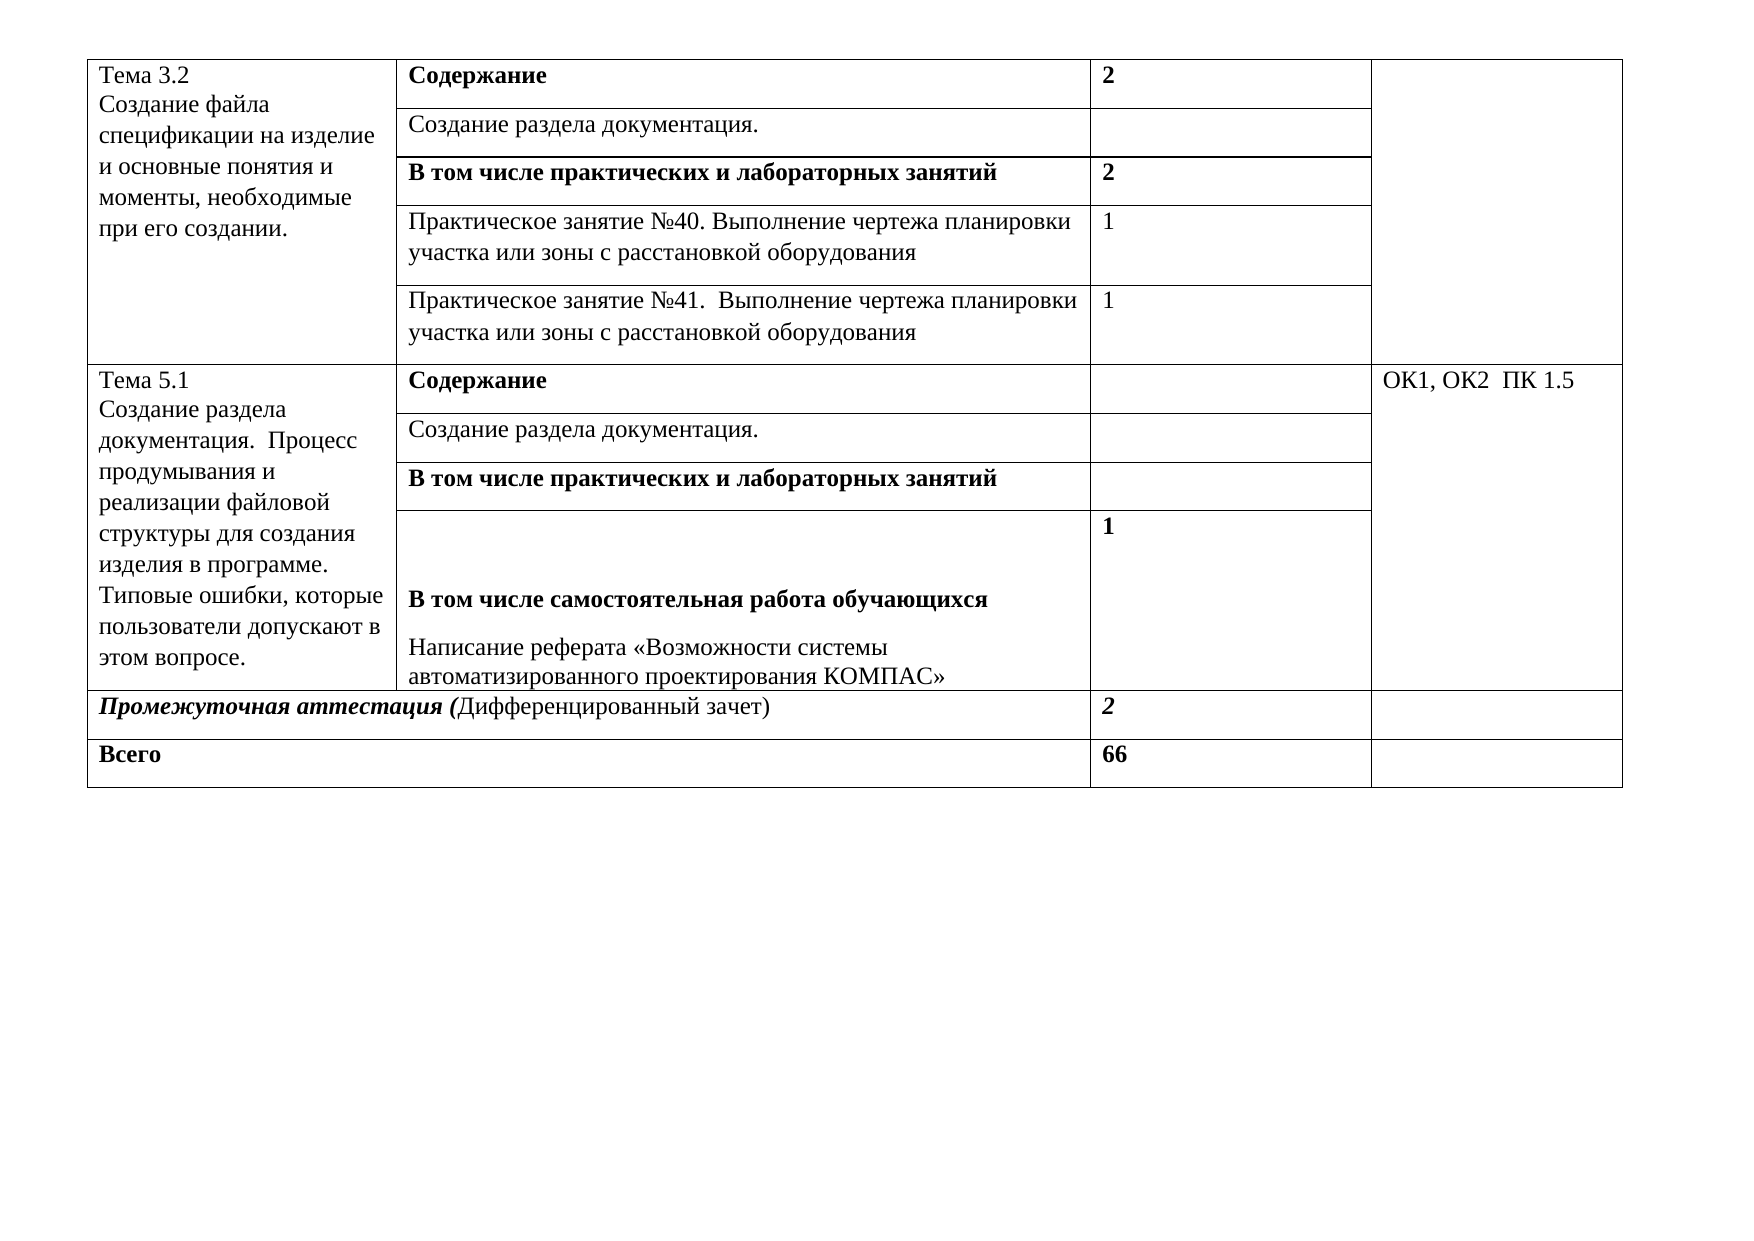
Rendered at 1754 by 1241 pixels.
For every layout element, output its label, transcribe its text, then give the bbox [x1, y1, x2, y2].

table_cell Промежуточная аттестация (Дифференцированный зачет) [88, 691, 1090, 738]
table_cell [397, 158, 1090, 205]
table_cell Содержание [397, 365, 1090, 413]
table_cell Создание раздела документация. [397, 414, 1090, 462]
table_cell В том числе самостоятельная работа обучающихся Написание реферата «Возможности системы автоматизированного проектирования КОМПАС» [397, 511, 1090, 690]
table_cell [1372, 691, 1622, 738]
table_cell 2 [1091, 60, 1371, 108]
table_cell Содержание [397, 60, 1090, 108]
table_cell [1372, 60, 1622, 364]
table_cell 66 [1091, 740, 1371, 787]
table_cell 1 [1091, 286, 1371, 364]
table_cell Всего [88, 740, 1090, 787]
table_cell В том числе практических и лабораторных занятий [397, 463, 1090, 510]
table_cell ОК1, ОК2 ПК 1.5 [1372, 365, 1622, 690]
table_cell 1 [1091, 206, 1371, 284]
table_cell [1091, 414, 1371, 462]
table_cell 2 [1091, 691, 1371, 738]
table_cell Практическое занятие №41. Выполнение чертежа планировки участка или зоны с расстановкой оборудования [397, 286, 1090, 364]
table_cell Тема 3.2 Создание файла спецификации на изделие и основные понятия и моменты, необходимые при его создании. [88, 60, 396, 364]
table_cell [1372, 740, 1622, 787]
table_cell 2 [1091, 158, 1371, 205]
table_cell Создание раздела документация. [397, 109, 1090, 156]
table_cell [1091, 109, 1371, 156]
table_cell Практическое занятие №40. Выполнение чертежа планировки участка или зоны с расстановкой оборудования [397, 206, 1090, 284]
table_cell Тема 5.1 Создание раздела документация. Процесс продумывания и реализации файловой структуры для создания изделия в программе. Типовые ошибки, которые пользователи допускают в этом вопросе. [88, 365, 396, 690]
table_cell 1 [1091, 511, 1371, 690]
table_cell [1091, 365, 1371, 413]
table_cell [1091, 463, 1371, 510]
